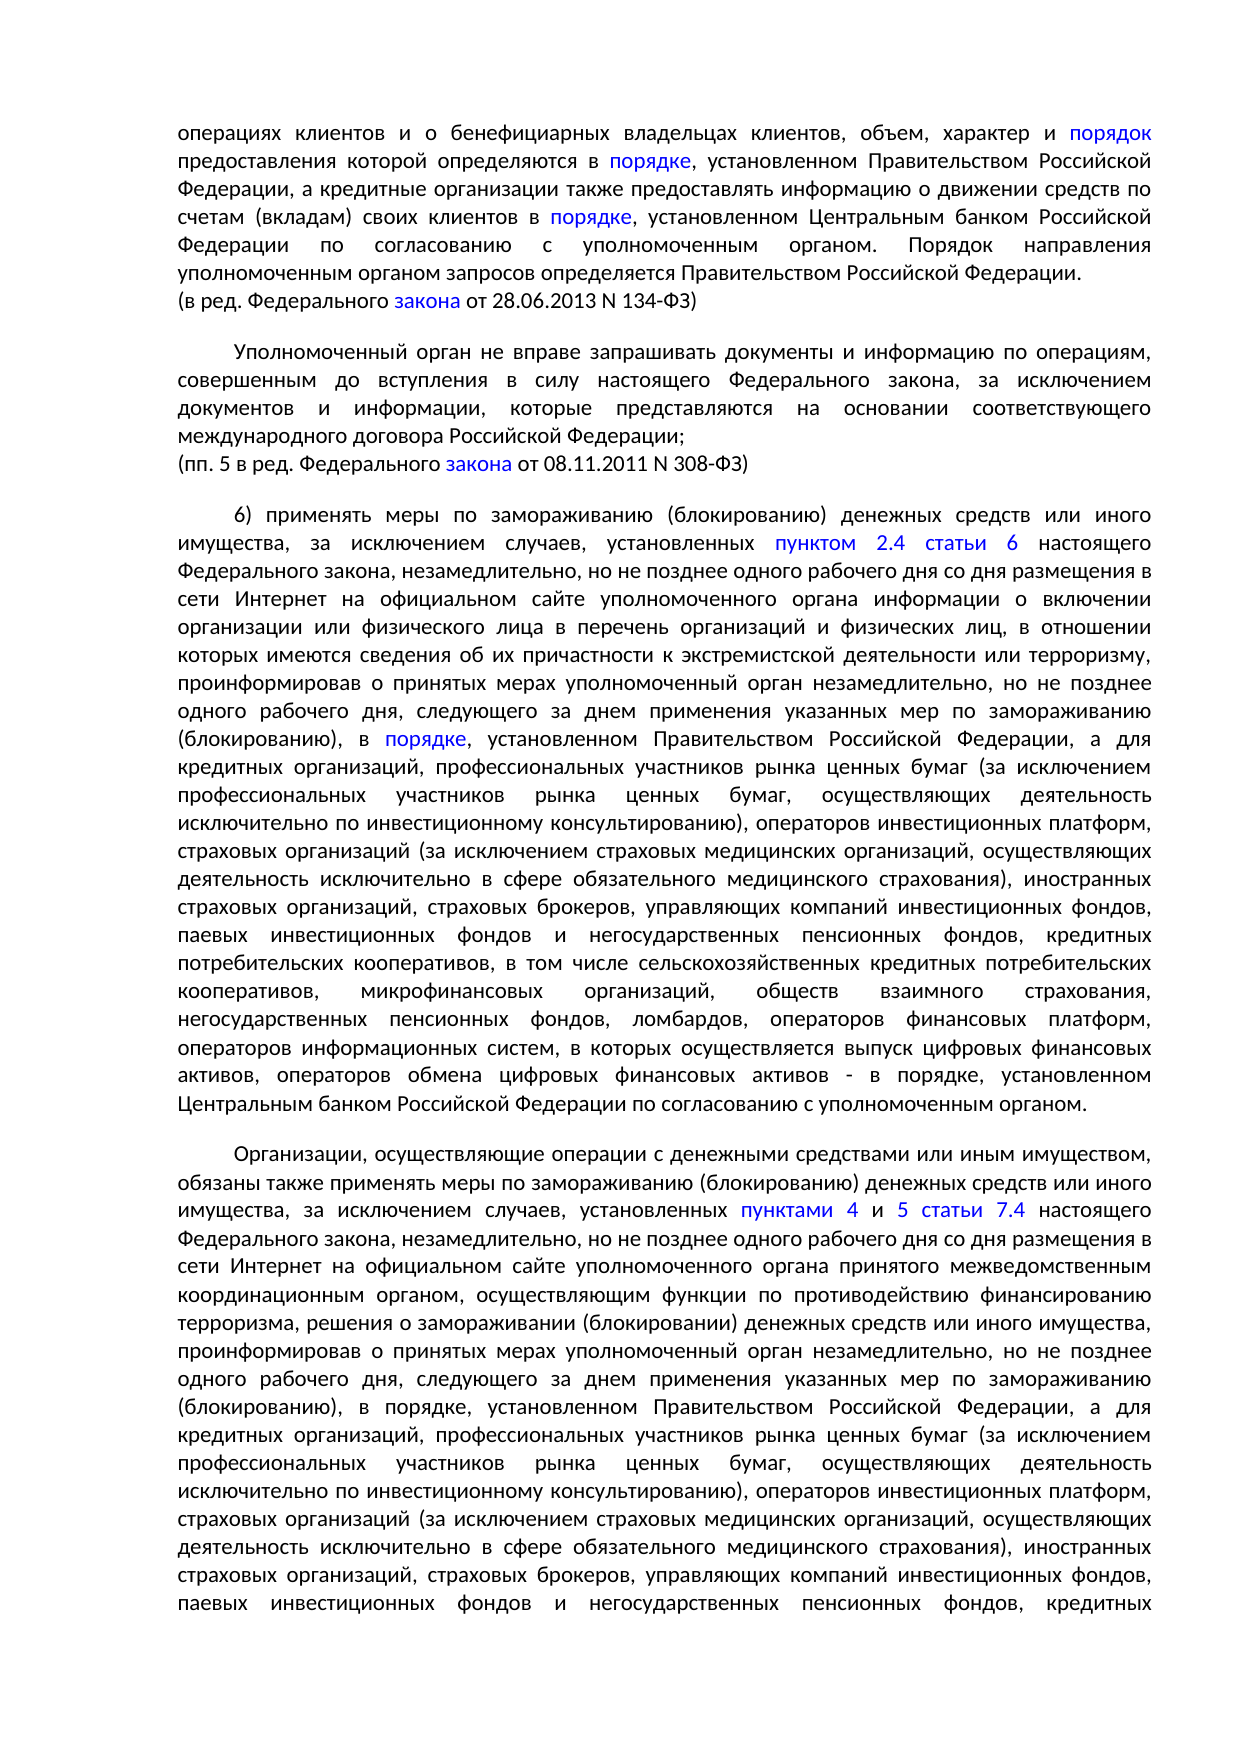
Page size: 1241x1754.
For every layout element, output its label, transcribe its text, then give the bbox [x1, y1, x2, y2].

text 6) применять меры по замораживанию (блокированию) денежных средств или иного имущества, за исключением случаев, установленных пунктом 2.4 статьи 6 настоящего Федерального закона, незамедлительно, но не позднее одного рабочего дня со дня размещения в сети Интернет на официальном сайте уполномоченного органа информации о включении организации или физического лица в перечень организаций и физических лиц, в отношении которых имеются сведения об их причастности к экстремистской деятельности или терроризму, проинформировав о принятых мерах уполномоченный орган незамедлительно, но не позднее одного рабочего дня, следующего за днем применения указанных мер по замораживанию (блокированию), в порядке, установленном Правительством Российской Федерации, а для кредитных организаций, профессиональных участников рынка ценных бумаг (за исключением профессиональных участников рынка ценных бумаг, осуществляющих деятельность исключительно по инвестиционному консультированию), операторов инвестиционных платформ, страховых организаций (за исключением страховых медицинских организаций, осуществляющих деятельность исключительно в сфере обязательного медицинского страхования), иностранных страховых организаций, страховых брокеров, управляющих компаний инвестиционных фондов, паевых инвестиционных фондов и негосударственных пенсионных фондов, кредитных потребительских кооперативов, в том числе сельскохозяйственных кредитных потребительских кооперативов, микрофинансовых организаций, обществ взаимного страхования, негосударственных пенсионных фондов, ломбардов, операторов финансовых платформ, операторов информационных систем, в которых осуществляется выпуск цифровых финансовых активов, операторов обмена цифровых финансовых активов - в порядке, установленном Центральным банком Российской Федерации по согласованию с уполномоченным органом. [177, 500, 1152, 1117]
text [177, 1139, 1152, 1616]
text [177, 118, 1152, 286]
text Уполномоченный орган не вправе запрашивать документы и информацию по операциям, совершенным до вступления в силу настоящего Федерального закона, за исключением документов и информации, которые представляются на основании соответствующего международного договора Российской Федерации; [177, 337, 1152, 449]
text (в ред. Федерального закона от 28.06.2013 N 134-ФЗ) [177, 286, 1152, 314]
text (пп. 5 в ред. Федерального закона от 08.11.2011 N 308-ФЗ) [177, 449, 1152, 477]
